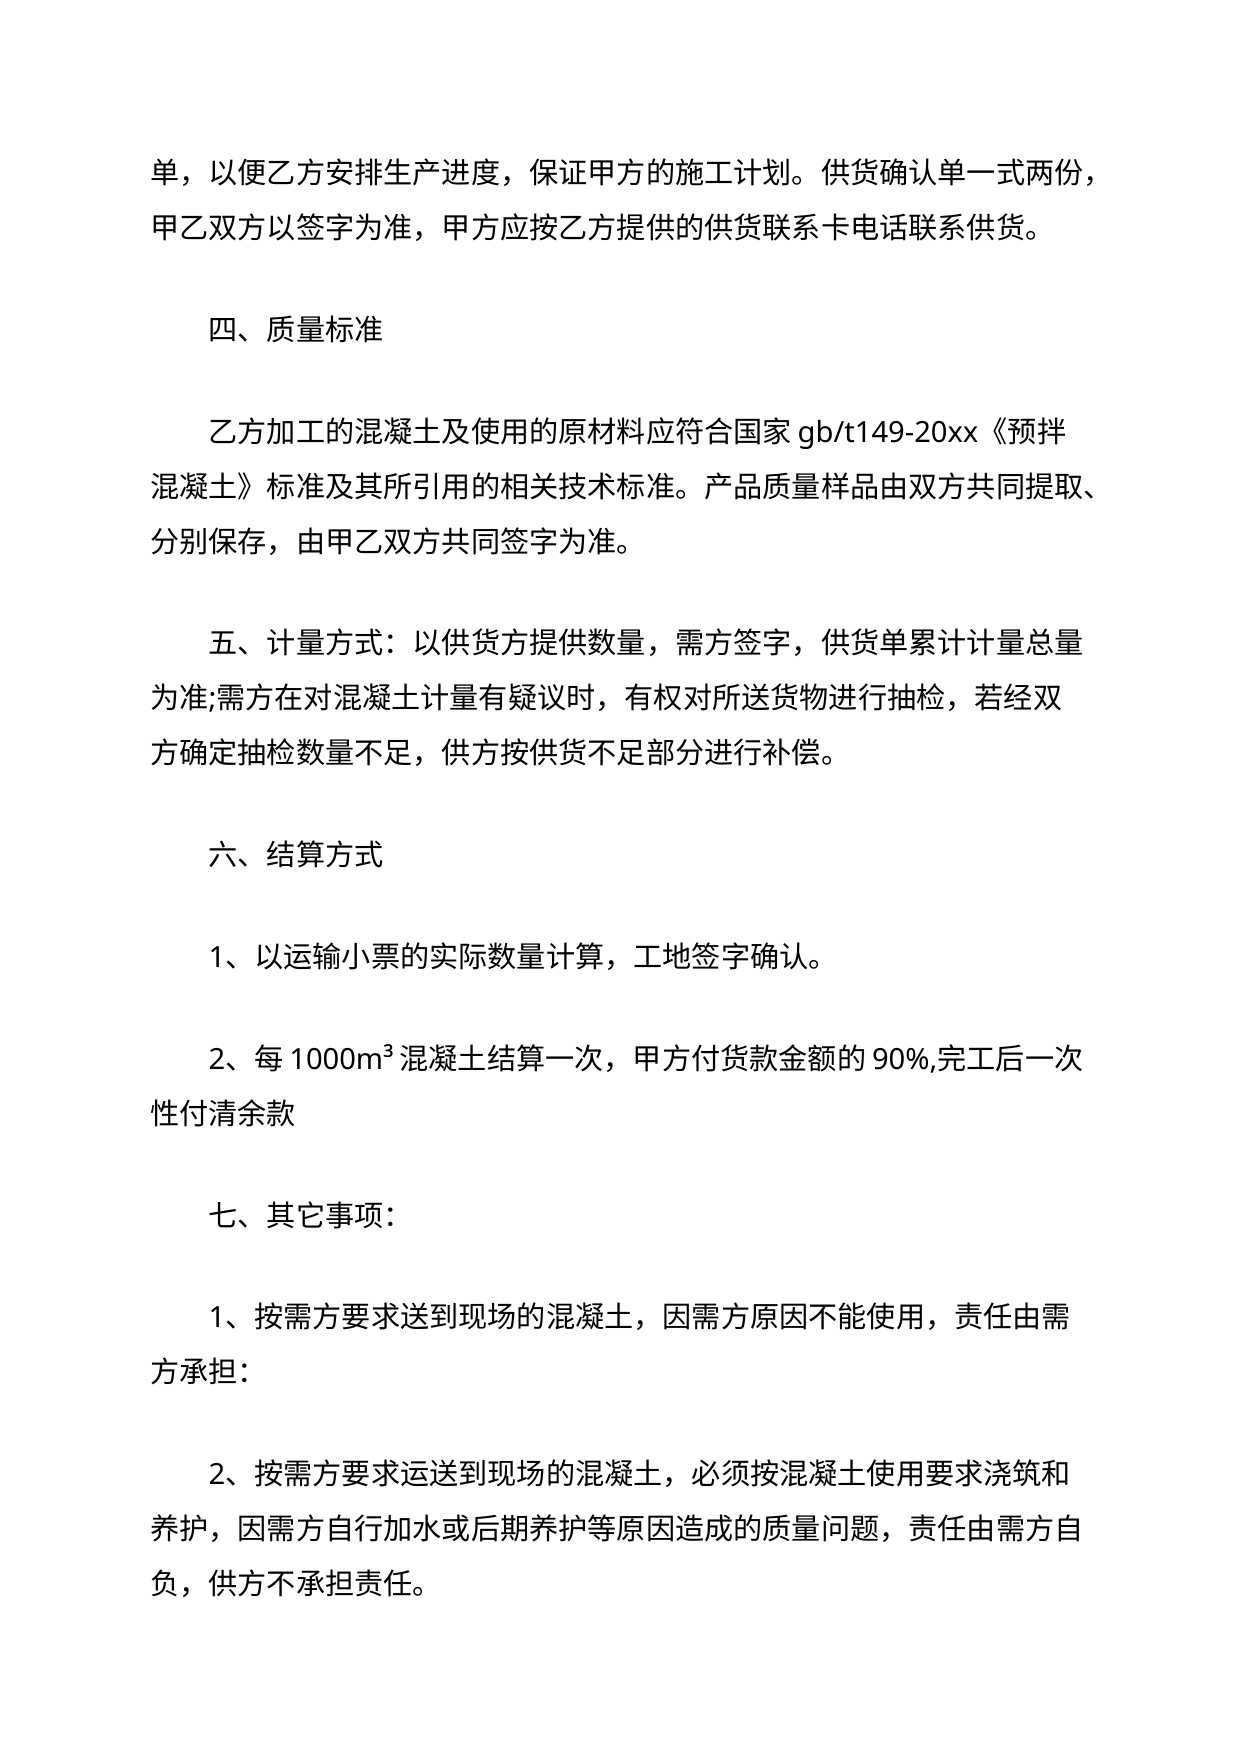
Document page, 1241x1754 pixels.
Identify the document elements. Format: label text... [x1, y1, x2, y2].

text 1、以运输小票的实际数量计算，工地签字确认。 [150, 933, 1090, 976]
text 1、按需方要求送到现场的混凝土，因需方原因不能使用，责任由需方承担： [150, 1294, 1090, 1391]
text 四、质量标准 [150, 307, 1090, 349]
text 六、结算方式 [150, 832, 1090, 874]
text 乙方加工的混凝土及使用的原材料应符合国家gb/t149-20xx《预拌混凝土》标准及其所引用的相关技术标准。产品质量样品由双方共同提取、分别保存，由甲乙双方共同签字为准。 [150, 408, 1090, 561]
text 2、每1000m³混凝土结算一次，甲方付货款金额的90%,完工后一次性付清余款 [150, 1036, 1090, 1133]
text 五、计量方式：以供货方提供数量，需方签字，供货单累计计量总量为准;需方在对混凝土计量有疑议时，有权对所送货物进行抽检，若经双方确定抽检数量不足，供方按供货不足部分进行补偿。 [150, 620, 1090, 772]
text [150, 150, 1090, 247]
text 2、按需方要求运送到现场的混凝土，必须按混凝土使用要求浇筑和养护，因需方自行加水或后期养护等原因造成的质量问题，责任由需方自负，供方不承担责任。 [150, 1451, 1090, 1603]
text 七、其它事项： [150, 1192, 1090, 1234]
